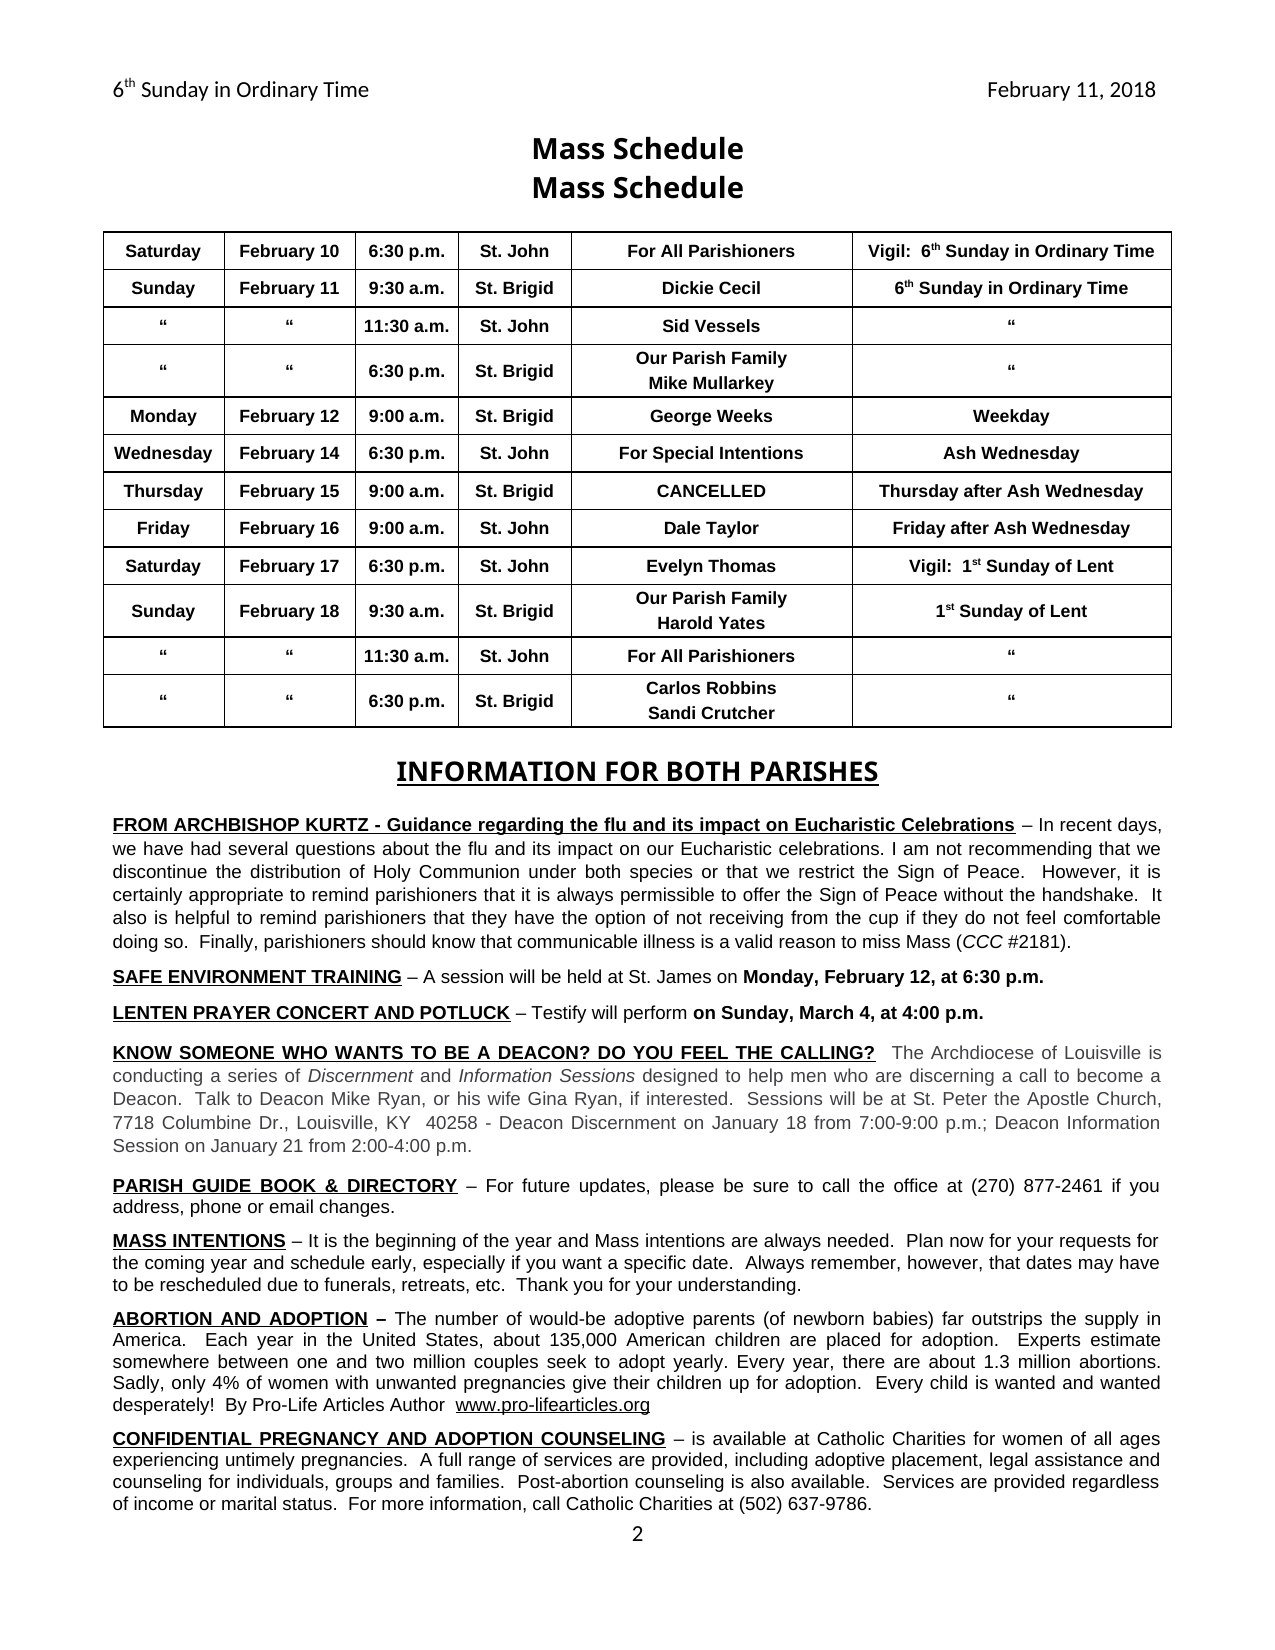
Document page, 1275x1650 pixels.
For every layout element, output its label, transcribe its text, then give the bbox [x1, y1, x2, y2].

table_cell Ash Wednesday [853, 435, 1171, 471]
table_cell Saturday [104, 548, 224, 584]
table_cell St. Brigid [459, 675, 571, 726]
table_cell Carlos Robbins Sandi Crutcher [572, 675, 852, 726]
table_cell “ [853, 308, 1171, 344]
text PARISH GUIDE BOOK & DIRECTORY – For future updates, please be sure to call the office at (270) 877-2461 if you address, phone or email changes. [112, 1174, 1161, 1218]
table_header 6:30 p.m. [356, 233, 458, 269]
table_cell St. Brigid [459, 585, 571, 636]
table_cell Friday [104, 510, 224, 546]
table_cell February 15 [225, 473, 355, 509]
table_cell “ [853, 675, 1171, 726]
text Mass Schedule [112, 168, 1162, 207]
table_cell Monday [104, 398, 224, 434]
table_cell Weekday [853, 398, 1171, 434]
table_cell Sunday [104, 585, 224, 636]
table_cell Sunday [104, 270, 224, 306]
table_cell Friday after Ash Wednesday [853, 510, 1171, 546]
table_cell February 12 [225, 398, 355, 434]
table_cell Sid Vessels [572, 308, 852, 344]
table_header Vigil: 6th Sunday in Ordinary Time [853, 233, 1171, 269]
table_cell “ [853, 345, 1171, 396]
table_cell 9:30 a.m. [356, 270, 458, 306]
table_cell St. Brigid [459, 473, 571, 509]
table_cell St. John [459, 638, 571, 674]
table_cell “ [104, 675, 224, 726]
table_cell 9:00 a.m. [356, 473, 458, 509]
table_cell Thursday [104, 473, 224, 509]
table_cell 9:00 a.m. [356, 510, 458, 546]
table_cell Wednesday [104, 435, 224, 471]
table_cell Our Parish Family Mike Mullarkey [572, 345, 852, 396]
table_cell 6:30 p.m. [356, 435, 458, 471]
table_cell “ [104, 308, 224, 344]
table_cell February 14 [225, 435, 355, 471]
table_header Saturday [104, 233, 224, 269]
text CONFIDENTIAL PREGNANCY AND ADOPTION COUNSELING – is available at Catholic Charities for women of all ages experiencing untimely pregnancies. A full range of services are provided, including adoptive placement, legal assistance and counseling for individuals, groups and families. Post-abortion counseling is also available. Services are provided regardless of income or marital status. For more information, call Catholic Charities at (502) 637-9786. [112, 1428, 1161, 1514]
table_header February 10 [225, 233, 355, 269]
table_cell 9:00 a.m. [356, 398, 458, 434]
table_cell February 11 [225, 270, 355, 306]
table_header For All Parishioners [572, 233, 852, 269]
table_cell February 17 [225, 548, 355, 584]
table_cell Vigil: 1st Sunday of Lent [853, 548, 1171, 584]
table_cell Dickie Cecil [572, 270, 852, 306]
table_cell St. John [459, 308, 571, 344]
table_cell Dale Taylor [572, 510, 852, 546]
table_cell St. John [459, 435, 571, 471]
table_cell Our Parish Family Harold Yates [572, 585, 852, 636]
table_cell 11:30 a.m. [356, 308, 458, 344]
table_cell St. Brigid [459, 398, 571, 434]
table_cell 6th Sunday in Ordinary Time [853, 270, 1171, 306]
table_cell “ [225, 675, 355, 726]
table_cell St. John [459, 510, 571, 546]
table_cell St. John [459, 548, 571, 584]
table_cell “ [853, 638, 1171, 674]
table_cell “ [225, 345, 355, 396]
table_cell George Weeks [572, 398, 852, 434]
text FROM ARCHBISHOP KURTZ - Guidance regarding the flu and its impact on Eucharistic Celebrations – In recent days, we have had several questions about the flu and its impact on our Eucharistic celebrations. I am not recommending that we discontinue the distribution of Holy Communion under both species or that we restrict the Sign of Peace. However, it is certainly appropriate to remind parishioners that it is always permissible to offer the Sign of Peace without the handshake. It also is helpful to remind parishioners that they have the option of not receiving from the cup if they do not feel comfortable doing so. Finally, parishioners should know that communicable illness is a valid reason to miss Mass (CCC #2181). [112, 814, 1162, 952]
text KNOW SOMEONE WHO WANTS TO BE A DEACON? DO YOU FEEL THE CALLING? The Archdiocese of Louisville is conducting a series of Discernment and Information Sessions designed to help men who are discerning a call to become a Deacon. Talk to Deacon Mike Ryan, or his wife Gina Ryan, if interested. Sessions will be at St. Peter the Apostle Church, 7718 Columbine Dr., Louisville, KY 40258 - Deacon Discernment on January 18 from 7:00-9:00 p.m.; Deacon Information Session on January 21 from 2:00-4:00 p.m. [112, 1042, 1162, 1156]
table_cell Evelyn Thomas [572, 548, 852, 584]
table_cell St. Brigid [459, 345, 571, 396]
table_cell February 16 [225, 510, 355, 546]
table_cell “ [225, 638, 355, 674]
table_cell 11:30 a.m. [356, 638, 458, 674]
table_cell February 18 [225, 585, 355, 636]
table_cell St. Brigid [459, 270, 571, 306]
table_cell 6:30 p.m. [356, 345, 458, 396]
text ABORTION AND ADOPTION – The number of would-be adoptive parents (of newborn babies) far outstrips the supply in America. Each year in the United States, about 135,000 American children are placed for adoption. Experts estimate somewhere between one and two million couples seek to adopt yearly. Every year, there are about 1.3 million abortions. Sadly, only 4% of women with unwanted pregnancies give their children up for adoption. Every child is wanted and wanted desperately! By Pro-Life Articles Author www.pro-lifearticles.org [112, 1307, 1162, 1415]
table_cell “ [104, 345, 224, 396]
table_cell “ [225, 308, 355, 344]
table_cell For Special Intentions [572, 435, 852, 471]
table_cell 1st Sunday of Lent [853, 585, 1171, 636]
table_cell “ [104, 638, 224, 674]
table_cell Thursday after Ash Wednesday [853, 473, 1171, 509]
table_cell CANCELLED [572, 473, 852, 509]
table_cell 6:30 p.m. [356, 675, 458, 726]
table_cell 9:30 a.m. [356, 585, 458, 636]
text MASS INTENTIONS – It is the beginning of the year and Mass intentions are always needed. Plan now for your requests for the coming year and schedule early, especially if you want a specific date. Always remember, however, that dates may have to be rescheduled due to funerals, retreats, etc. Thank you for your understanding. [112, 1230, 1161, 1295]
table_cell For All Parishioners [572, 638, 852, 674]
text LENTEN PRAYER CONCERT AND POTLUCK – Testify will perform on Sunday, March 4, at 4:00 p.m. [112, 1002, 1162, 1023]
text SAFE ENVIRONMENT TRAINING – A session will be held at St. James on Monday, February 12, at 6:30 p.m. [112, 966, 1162, 988]
table_cell 6:30 p.m. [356, 548, 458, 584]
text INFORMATION FOR BOTH PARISHES [112, 752, 1162, 789]
table_header St. John [459, 233, 571, 269]
text Mass Schedule [112, 128, 1162, 168]
